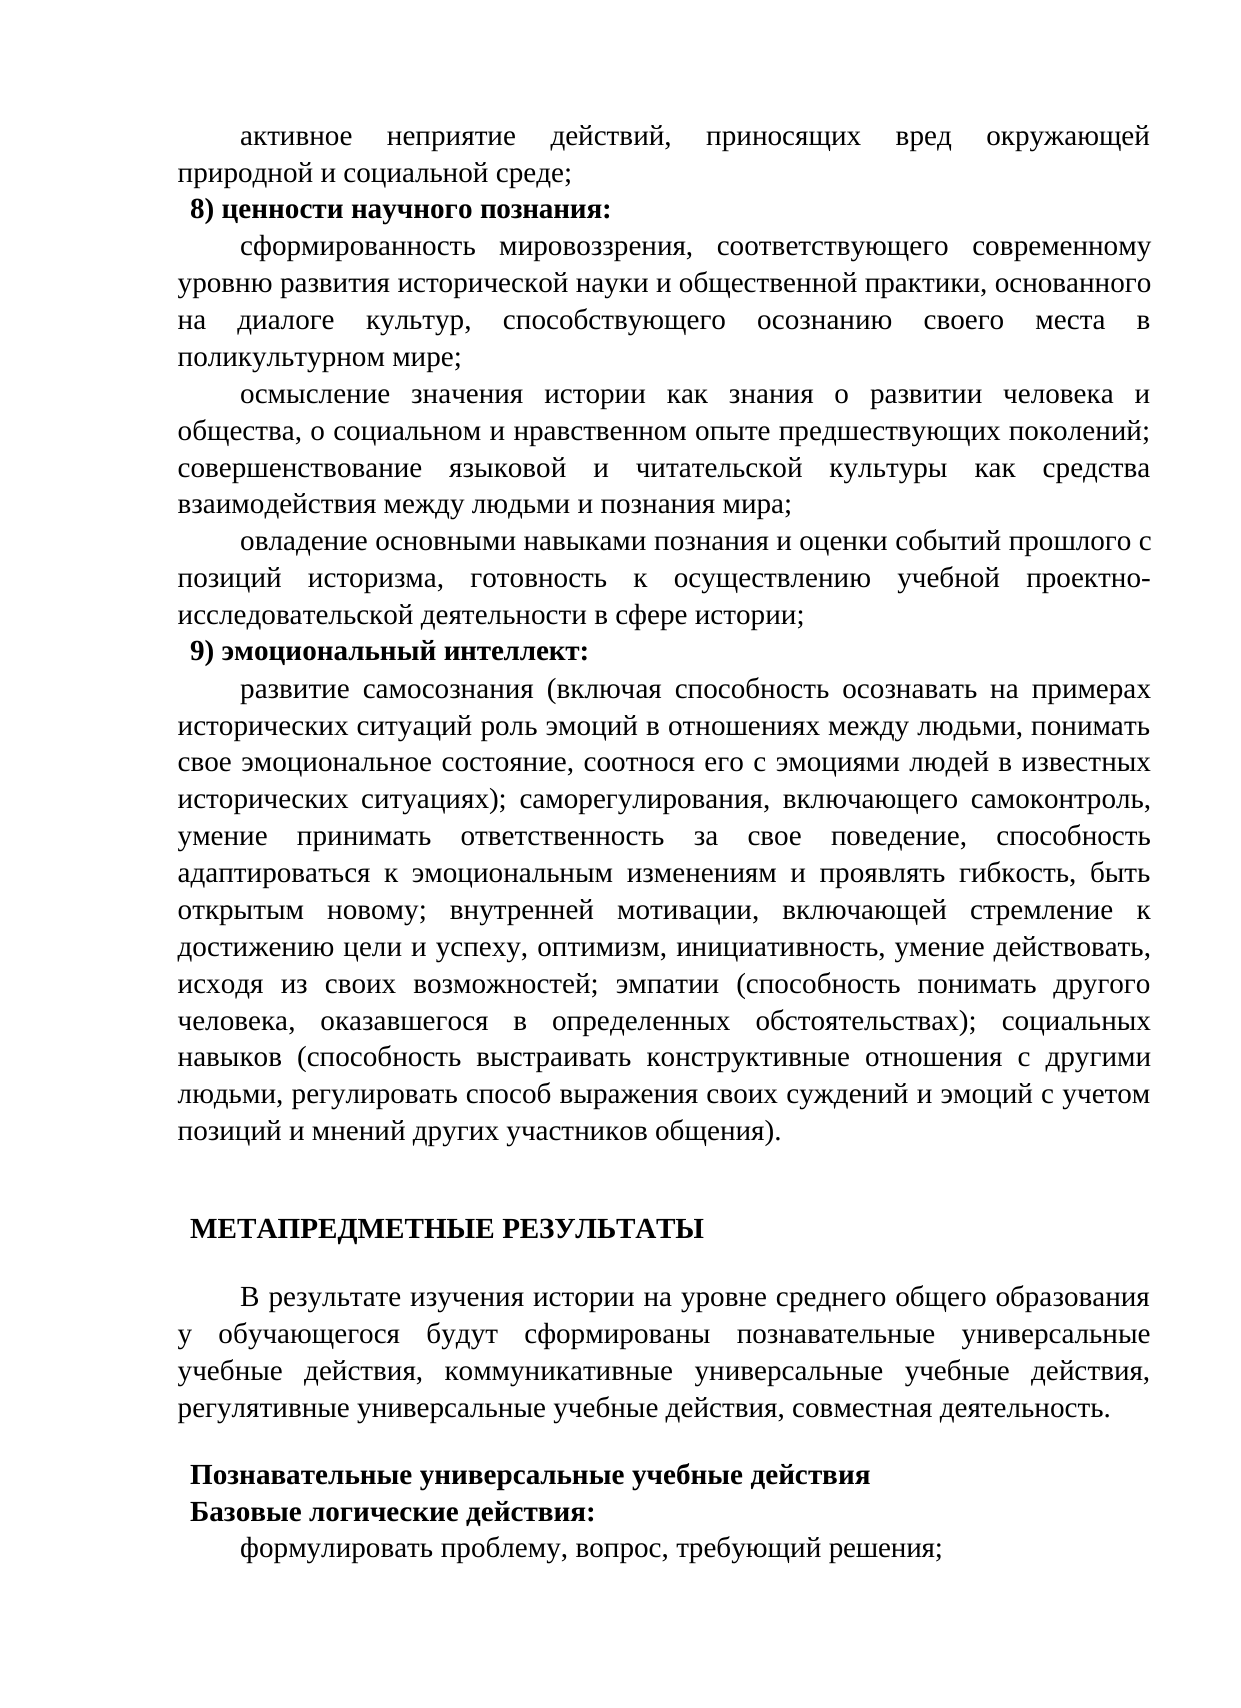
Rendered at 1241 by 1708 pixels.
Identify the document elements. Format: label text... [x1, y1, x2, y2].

text МЕТАПРЕДМЕТНЫЕ РЕЗУЛЬТАТЫ [190, 1211, 1163, 1245]
text формулировать проблему, вопрос, требующий решения; [240, 1531, 1163, 1564]
subtitle Познавательные универсальные учебные действия Базовые логические действия: [190, 1457, 975, 1528]
text развитие самосознания (включая способность осознавать на примерах исторических ситуаций роль эмоций в отношениях между людьми, понимать свое эмоциональное состояние, соотнося его с эмоциями людей в известных исторических ситуациях); саморегулирования, включающего самоконтроль, умение принимать ответственность за свое поведение, способность адаптироваться к эмоциональным изменениям и проявлять гибкость, быть открытым новому; внутренней мотивации, включающей стремление к достижению цели и успеху, оптимизм, инициативность, умение действовать, исходя из своих возможностей; эмпатии (способность понимать другого человека, оказавшегося в определенных обстоятельствах); социальных навыков (способность выстраивать конструктивные отношения с другими людьми, регулировать способ выражения своих суждений и эмоций с учетом позиций и мнений других участников общения). [177, 671, 1152, 1147]
text активное неприятие действий, приносящих вред окружающей природной и социальной среде; [177, 118, 1151, 188]
text овладение основными навыками познания и оценки событий прошлого с позиций историзма, готовность к осуществлению учебной проектно- исследовательской деятельности в сфере истории; [177, 523, 1152, 631]
text осмысление значения истории как знания о развитии человека и общества, о социальном и нравственном опыте предшествующих поколений; совершенствование языковой и читательской культуры как средства взаимодействия между людьми и познания мира; [177, 376, 1151, 520]
subtitle эмоциональный интеллект: [190, 634, 1163, 667]
subtitle ценности научного познания: [190, 192, 1163, 225]
text В результате изучения истории на уровне среднего общего образования у обучающегося будут сформированы познавательные универсальные учебные действия, коммуникативные универсальные учебные действия, регулятивные универсальные учебные действия, совместная деятельность. [177, 1279, 1151, 1423]
text сформированность мировоззрения, соответствующего современному уровню развития исторической науки и общественной практики, основанного на диалоге культур, способствующего осознанию своего места в поликультурном мире; [177, 228, 1152, 373]
